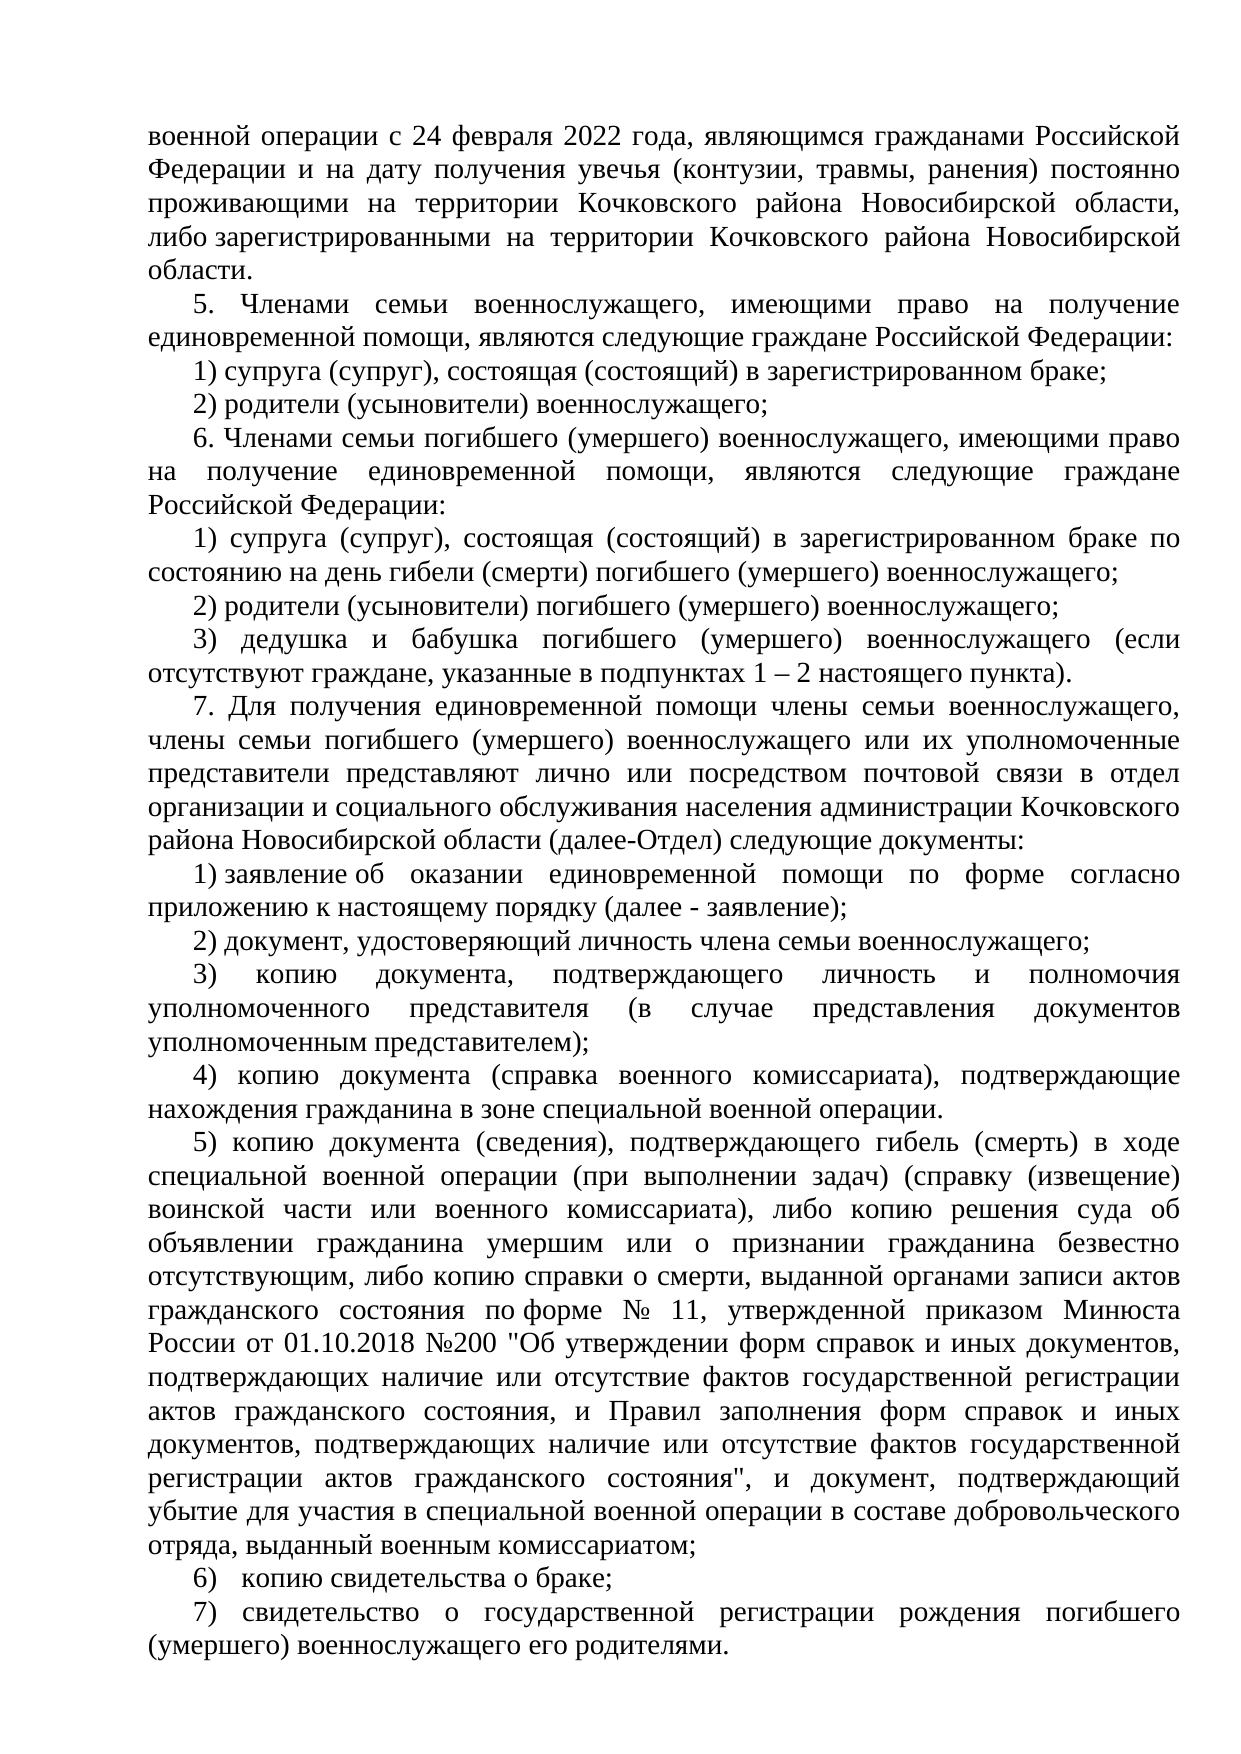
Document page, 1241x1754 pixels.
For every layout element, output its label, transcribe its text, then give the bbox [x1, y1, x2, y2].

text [148, 118, 1181, 286]
text 5) копию документа (сведения), подтверждающего гибель (смерть) в ходе специальной военной операции (при выполнении задач) (справку (извещение) воинской части или военного комиссариата), либо копию решения суда об объявлении гражданина умершим или о признании гражданина безвестно отсутствующим, либо копию справки о смерти, выданной органами записи актов гражданского состояния по форме № 11, утвержденной приказом Минюста России от 01.10.2018 №200 "Об утверждении форм справок и иных документов, подтверждающих наличие или отсутствие фактов государственной регистрации актов гражданского состояния, и Правил заполнения форм справок и иных документов, подтверждающих наличие или отсутствие фактов государственной регистрации актов гражданского состояния", и документ, подтверждающий убытие для участия в специальной военной операции в составе добровольческого отряда, выданный военным комиссариатом; [148, 1124, 1181, 1560]
text 5. Членами семьи военнослужащего, имеющими право на получение единовременной помощи, являются следующие граждане Российской Федерации: [148, 286, 1181, 353]
text 1) заявление об оказании единовременной помощи по форме согласно приложению к настоящему порядку (далее - заявление); [148, 856, 1181, 923]
text 2) родители (усыновители) военнослужащего; [148, 386, 1181, 420]
text 1) супруга (супруг), состоящая (состоящий) в зарегистрированном браке; [148, 353, 1181, 386]
text 4) копию документа (справка военного комиссариата), подтверждающие нахождения гражданина в зоне специальной военной операции. [148, 1057, 1181, 1124]
text 7) свидетельство о государственной регистрации рождения погибшего (умершего) военнослужащего его родителями. [148, 1594, 1181, 1661]
text 2) родители (усыновители) погибшего (умершего) военнослужащего; [148, 588, 1181, 621]
text 3) дедушка и бабушка погибшего (умершего) военнослужащего (если отсутствуют граждане, указанные в подпунктах 1 – 2 настоящего пункта). [148, 621, 1181, 688]
text 1) супруга (супруг), состоящая (состоящий) в зарегистрированном браке по состоянию на день гибели (смерти) погибшего (умершего) военнослужащего; [148, 521, 1181, 588]
text 6. Членами семьи погибшего (умершего) военнослужащего, имеющими право на получение единовременной помощи, являются следующие граждане Российской Федерации: [148, 420, 1181, 521]
text 7. Для получения единовременной помощи члены семьи военнослужащего, члены семьи погибшего (умершего) военнослужащего или их уполномоченные представители представляют лично или посредством почтовой связи в отдел организации и социального обслуживания населения администрации Кочковского района Новосибирской области (далее-Отдел) следующие документы: [148, 688, 1181, 856]
text 3) копию документа, подтверждающего личность и полномочия уполномоченного представителя (в случае представления документов уполномоченным представителем); [148, 957, 1181, 1057]
text 6) копию свидетельства о браке; [148, 1560, 1181, 1594]
text 2) документ, удостоверяющий личность члена семьи военнослужащего; [148, 923, 1181, 957]
